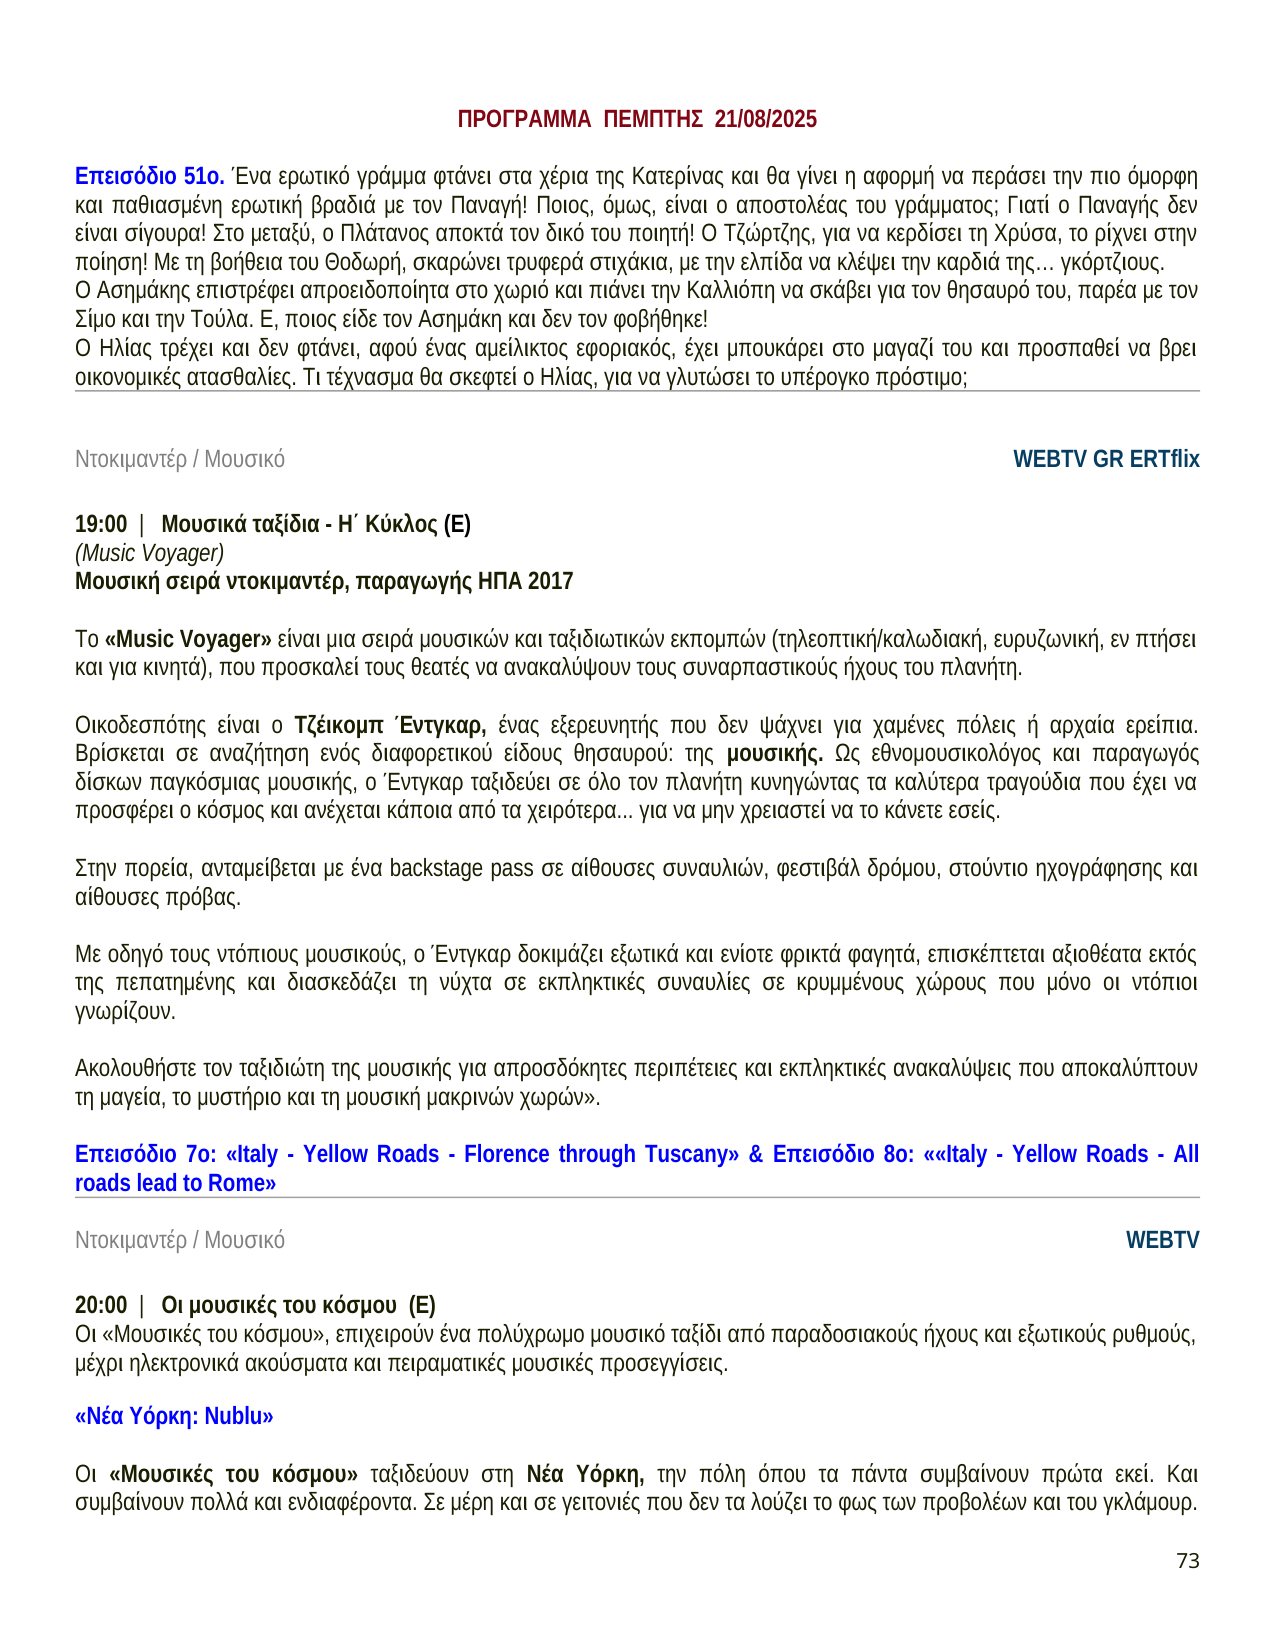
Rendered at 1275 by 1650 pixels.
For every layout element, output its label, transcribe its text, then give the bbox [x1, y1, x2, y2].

text Επεισόδιο 51ο. Ένα ερωτικό γράμμα φτάνει στα χέρια της Κατερίνας και θα γίνει η αφορμή να περάσει την πιο όμορφη και παθιασμένη ερωτική βραδιά με τον Παναγή! Ποιος, όμως, είναι ο αποστολέας του γράμματος; Γιατί ο Παναγής δεν είναι σίγουρα! Στο μεταξύ, ο Πλάτανος αποκτά τον δικό του ποιητή! Ο Τζώρτζης, για να κερδίσει τη Χρύσα, το ρίχνει στην ποίηση! Με τη βοήθεια του Θοδωρή, σκαρώνει τρυφερά στιχάκια, με την ελπίδα να κλέψει την καρδιά της… γκόρτζιους. [75, 161, 1200, 276]
table_header Ντοκιμαντέρ / Μουσικό [75, 1225, 637, 1254]
table_header WEBTV GR ERTflix [638, 444, 1200, 472]
text Ο Ηλίας τρέχει και δεν φτάνει, αφού ένας αμείλικτος εφοριακός, έχει μπουκάρει στο μαγαζί του και προσπαθεί να βρει οικονομικές ατασθαλίες. Τι τέχνασμα θα σκεφτεί ο Ηλίας, για να γλυτώσει το υπέρογκο πρόστιμο; [75, 333, 1200, 390]
table_header WEBTV [638, 1225, 1200, 1254]
text Επεισόδιο 7ο: «Italy - Yellow Roads - Florence through Tuscany» & Επεισόδιο 8ο: ««Italy - Yellow Roads - All roads lead to Rome» [75, 1111, 1200, 1196]
text Ακολουθήστε τον ταξιδιώτη της μουσικής για απροσδόκητες περιπέτειες και εκπληκτικές ανακαλύψεις που αποκαλύπτουν τη μαγεία, το μυστήριο και τη μουσική μακρινών χωρών». [75, 1053, 1200, 1111]
text 19:00 | Μουσικά ταξίδια - Η΄ Κύκλος (Ε) (Music Voyager) Μουσική σειρά ντοκιμαντέρ, παραγωγής ΗΠΑ 2017 [75, 472, 1200, 624]
text Ο Ασημάκης επιστρέφει απροειδοποίητα στο χωριό και πιάνει την Καλλιόπη να σκάβει για τον θησαυρό του, παρέα με τον Σίμο και την Τούλα. Ε, ποιος είδε τον Ασημάκη και δεν τον φοβήθηκε! [75, 276, 1200, 333]
text Οικοδεσπότης είναι ο Τζέικομπ Έντγκαρ, ένας εξερευνητής που δεν ψάχνει για χαμένες πόλεις ή αρχαία ερείπια. Βρίσκεται σε αναζήτηση ενός διαφορετικού είδους θησαυρού: της μουσικής. Ως εθνομουσικολόγος και παραγωγός δίσκων παγκόσμιας μουσικής, ο Έντγκαρ ταξιδεύει σε όλο τον πλανήτη κυνηγώντας τα καλύτερα τραγούδια που έχει να προσφέρει ο κόσμος και ανέχεται κάποια από τα χειρότερα... για να μην χρειαστεί να το κάνετε εσείς. [75, 709, 1200, 824]
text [75, 1459, 1200, 1516]
text 20:00 | Οι μουσικές του κόσμου (E) Οι «Μουσικές του κόσμου», επιχειρούν ένα πολύχρωμο μουσικό ταξίδι από παραδοσιακούς ήχους και εξωτικούς ρυθμούς, μέχρι ηλεκτρονικά ακούσματα και πειραματικές μουσικές προσεγγίσεις. [75, 1254, 1200, 1376]
text Στην πορεία, ανταμείβεται με ένα backstage pass σε αίθουσες συναυλιών, φεστιβάλ δρόμου, στούντιο ηχογράφησης και αίθουσες πρόβας. [75, 853, 1200, 910]
text Το «Music Voyager» είναι μια σειρά μουσικών και ταξιδιωτικών εκπομπών (τηλεοπτική/καλωδιακή, ευρυζωνική, εν πτήσει και για κινητά), που προσκαλεί τους θεατές να ανακαλύψουν τους συναρπαστικούς ήχους του πλανήτη. [75, 624, 1200, 681]
text ΠΡΟΓΡΑΜΜΑ ΠΕΜΠΤΗΣ 21/08/2025 [75, 104, 1200, 132]
text «Νέα Υόρκη: Nublu» [75, 1401, 1200, 1430]
table_header Ντοκιμαντέρ / Μουσικό [75, 444, 637, 472]
text Με οδηγό τους ντόπιους μουσικούς, ο Έντγκαρ δοκιμάζει εξωτικά και ενίοτε φρικτά φαγητά, επισκέπτεται αξιοθέατα εκτός της πεπατημένης και διασκεδάζει τη νύχτα σε εκπληκτικές συναυλίες σε κρυμμένους χώρους που μόνο οι ντόπιοι γνωρίζουν. [75, 939, 1200, 1025]
